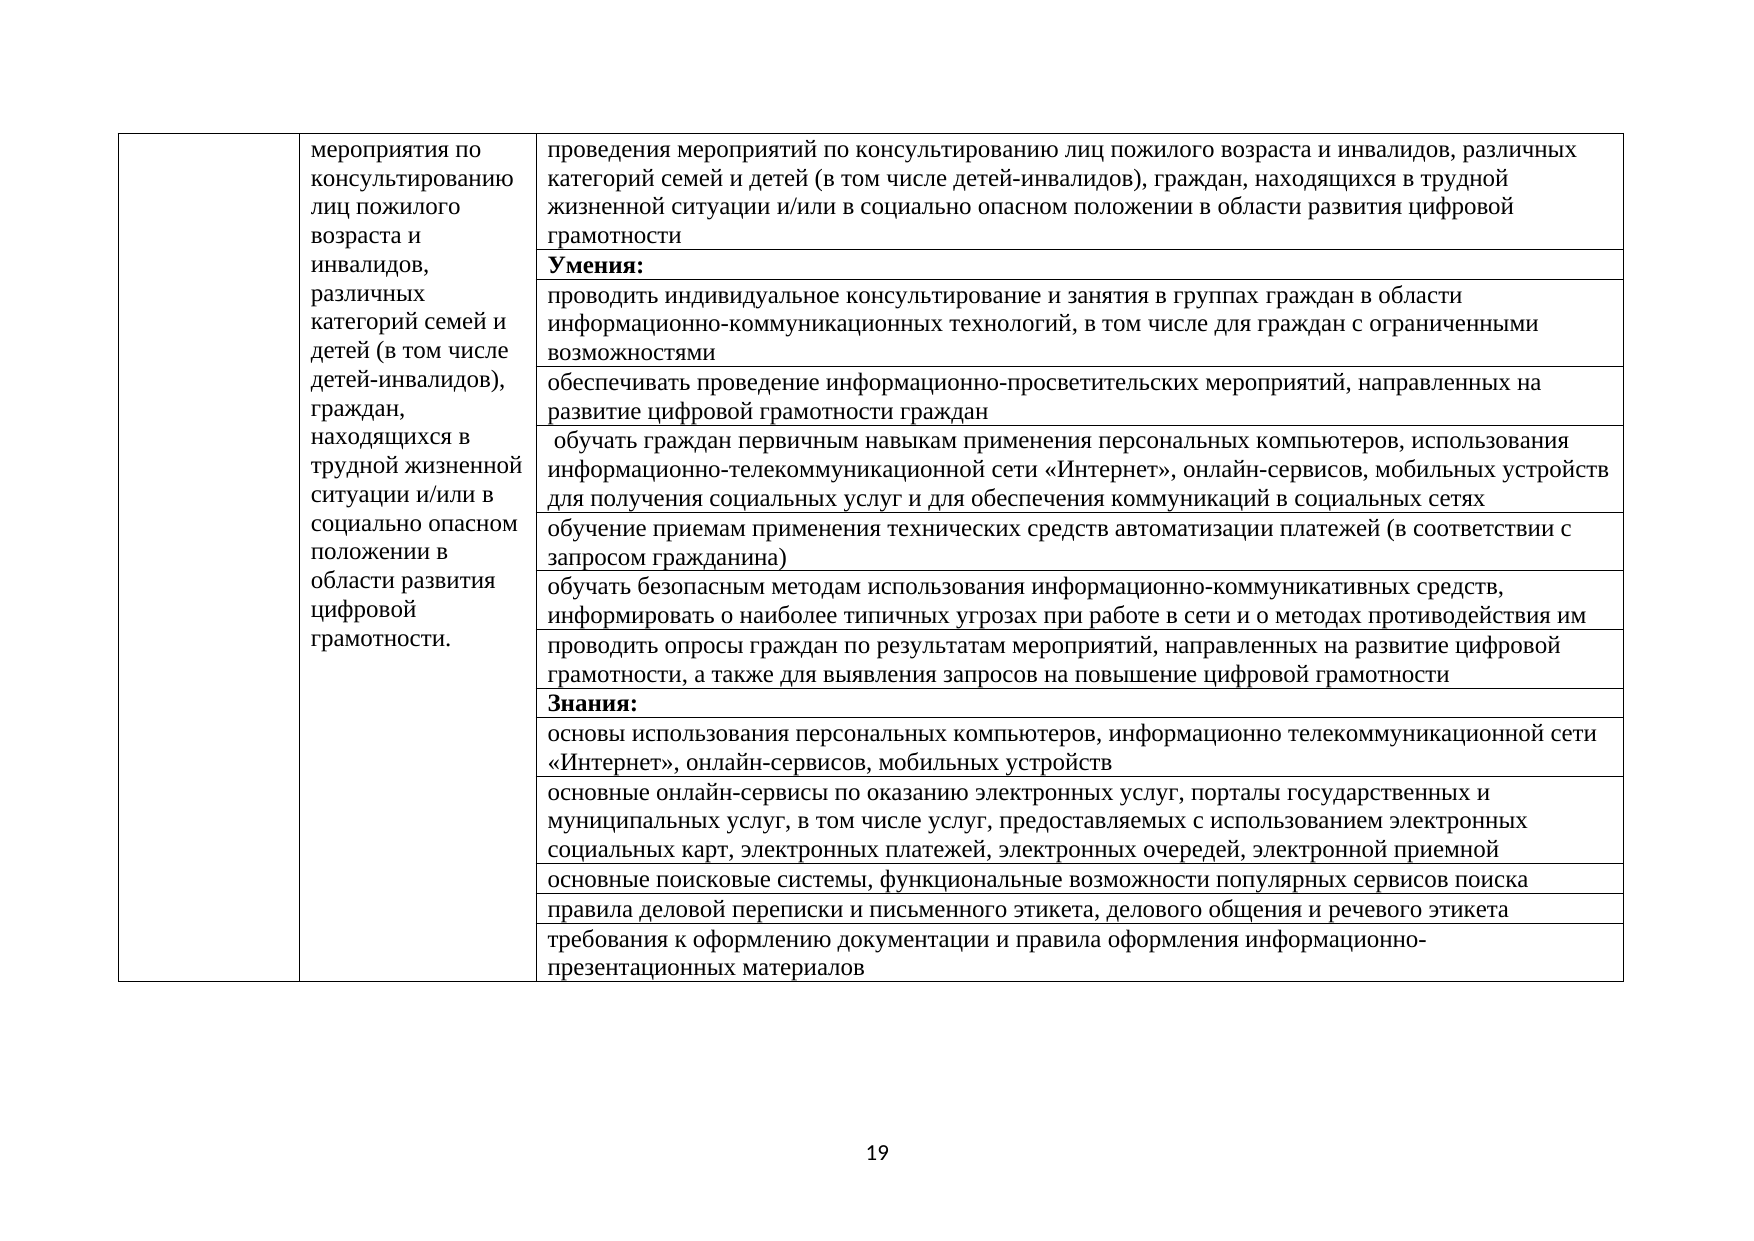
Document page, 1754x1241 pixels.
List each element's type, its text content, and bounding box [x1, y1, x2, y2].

table_cell обеспечивать проведение информационно-просветительских мероприятий, направленных на развитие цифровой грамотности граждан [537, 367, 1623, 424]
table_cell основные поисковые системы, функциональные возможности популярных сервисов поиска [537, 864, 1623, 893]
table_cell обучение приемам применения технических средств автоматизации платежей (в соответствии с запросом гражданина) [537, 513, 1623, 570]
table_cell правила деловой переписки и письменного этикета, делового общения и речевого этикета [537, 894, 1623, 923]
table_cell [300, 134, 536, 981]
table_cell Умения: [537, 250, 1623, 279]
table_cell Знания: [537, 689, 1623, 717]
table_cell основы использования персональных компьютеров, информационно телекоммуникационной сети «Интернет», онлайн-сервисов, мобильных устройств [537, 718, 1623, 776]
table_cell проводить опросы граждан по результатам мероприятий, направленных на развитие цифровой грамотности, а также для выявления запросов на повышение цифровой грамотности [537, 630, 1623, 687]
table_cell основные онлайн-сервисы по оказанию электронных услуг, порталы государственных и муниципальных услуг, в том числе услуг, предоставляемых с использованием электронных социальных карт, электронных платежей, электронных очередей, электронной приемной [537, 777, 1623, 863]
table_cell проведения мероприятий по консультированию лиц пожилого возраста и инвалидов, различных категорий семей и детей (в том числе детей-инвалидов), граждан, находящихся в трудной жизненной ситуации и/или в социально опасном положении в области развития цифровой грамотности [537, 134, 1623, 249]
table_cell проводить индивидуальное консультирование и занятия в группах граждан в области информационно-коммуникационных технологий, в том числе для граждан с ограниченными возможностями [537, 280, 1623, 366]
table_cell обучать граждан первичным навыкам применения персональных компьютеров, использования информационно-телекоммуникационной сети «Интернет», онлайн-сервисов, мобильных устройств для получения социальных услуг и для обеспечения коммуникаций в социальных сетях [537, 426, 1623, 512]
table_cell требования к оформлению документации и правила оформления информационно-презентационных материалов [537, 924, 1623, 981]
table_cell обучать безопасным методам использования информационно-коммуникативных средств, информировать о наиболее типичных угрозах при работе в сети и о методах противодействия им [537, 571, 1623, 629]
